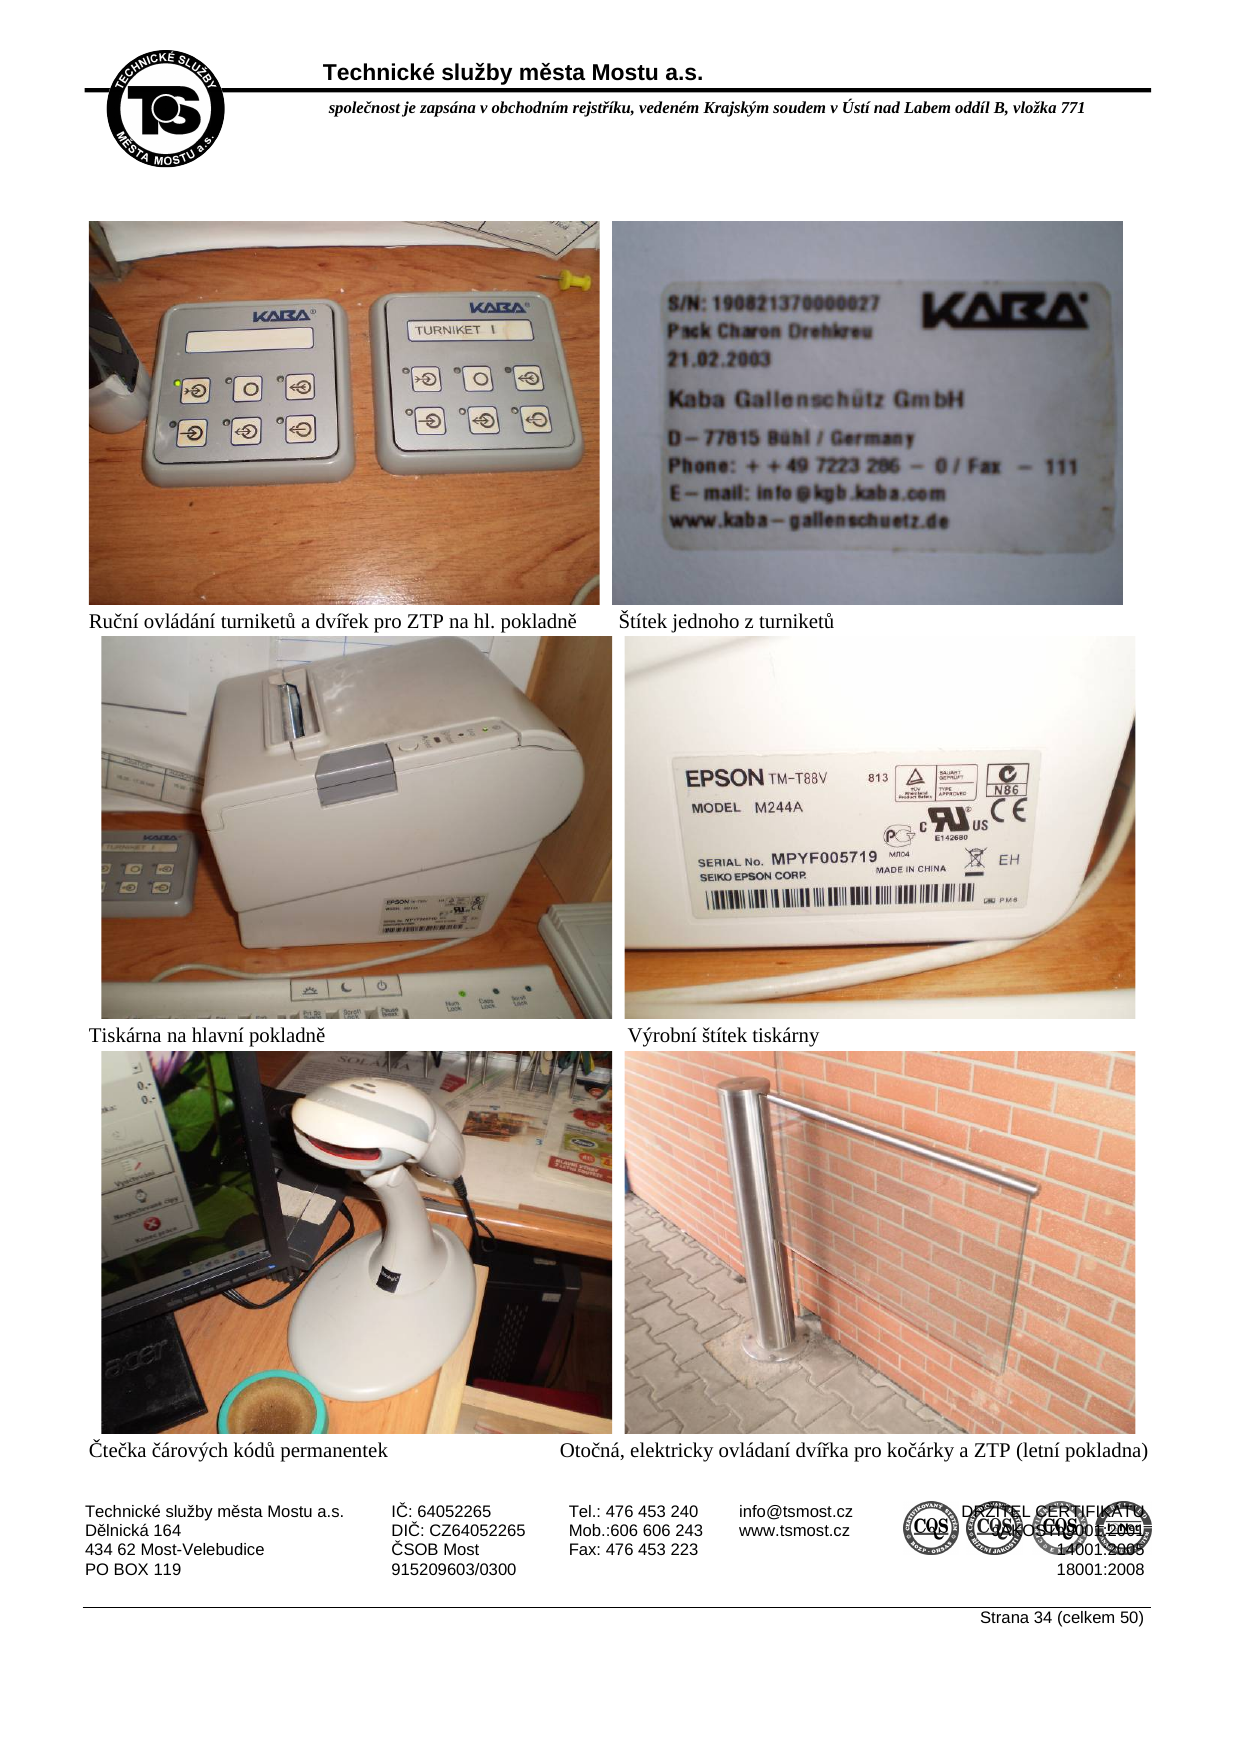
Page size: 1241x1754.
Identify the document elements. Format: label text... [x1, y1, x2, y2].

text Ruční ovládání turniketů a dvířek pro ZTP na hl. pokladně Štítek jednoho z turniketů [89, 609, 1152, 633]
text Tiskárna na hlavní pokladně Výrobní štítek tiskárny [89, 1023, 1152, 1047]
picture [101, 1051, 613, 1434]
picture [106, 49, 225, 168]
picture [612, 221, 1123, 605]
picture [624, 636, 1136, 1019]
text Čtečka čárových kódů permanentek Otočná, elektricky ovládaní dvířka pro kočárky a ZTP (letní pokladna) [89, 1438, 1152, 1462]
picture [88, 221, 600, 605]
picture [624, 1051, 1136, 1434]
picture [101, 636, 613, 1019]
